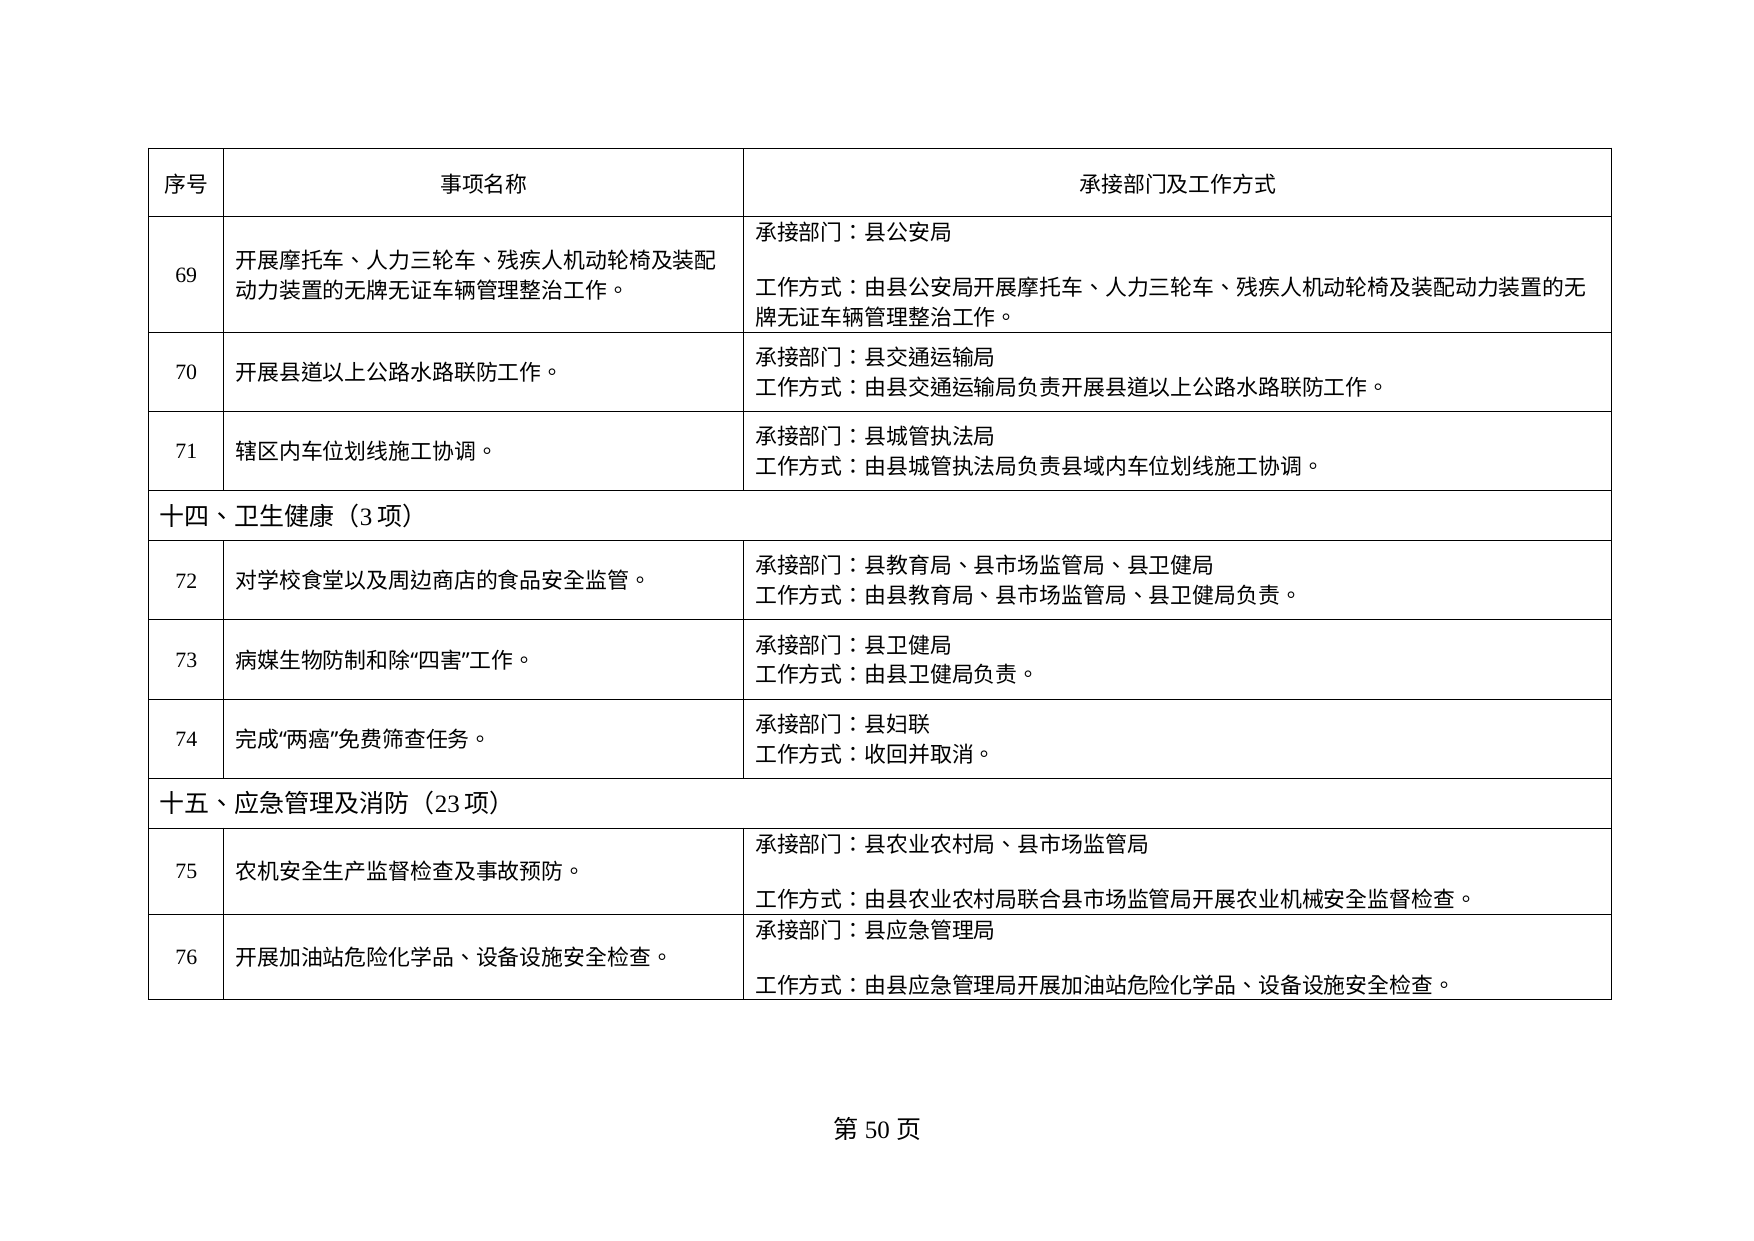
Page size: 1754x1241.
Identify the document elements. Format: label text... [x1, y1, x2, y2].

table_cell 十五、应急管理及消防（23项） [149, 779, 1611, 828]
table_cell 72 [149, 541, 223, 619]
table_cell 73 [149, 620, 223, 698]
table_cell 76 [149, 915, 223, 999]
table_cell 74 [149, 700, 223, 778]
table_cell 承接部门：县城管执法局 工作方式：由县城管执法局负责县域内车位划线施工协调。 [744, 412, 1611, 490]
table_header 事项名称 [224, 149, 743, 216]
table_cell 承接部门：县卫健局 工作方式：由县卫健局负责。 [744, 620, 1611, 698]
table_cell 承接部门：县农业农村局、县市场监管局 工作方式：由县农业农村局联合县市场监管局开展农业机械安全监督检查。 [744, 829, 1611, 913]
table_cell 69 [149, 217, 223, 332]
table_header 承接部门及工作方式 [744, 149, 1611, 216]
table_header 序号 [149, 149, 223, 216]
table_cell 70 [149, 333, 223, 411]
table_cell 承接部门：县应急管理局 工作方式：由县应急管理局开展加油站危险化学品、设备设施安全检查。 [744, 915, 1611, 999]
table_cell 农机安全生产监督检查及事故预防。 [224, 829, 743, 913]
table_cell 十四、卫生健康（3项） [149, 491, 1611, 540]
table_cell 承接部门：县教育局、县市场监管局、县卫健局 工作方式：由县教育局、县市场监管局、县卫健局负责。 [744, 541, 1611, 619]
table_cell 开展加油站危险化学品、设备设施安全检查。 [224, 915, 743, 999]
table_cell 开展摩托车、人力三轮车、残疾人机动轮椅及装配动力装置的无牌无证车辆管理整治工作。 [224, 217, 743, 332]
table_cell 75 [149, 829, 223, 913]
table_cell 承接部门：县公安局 工作方式：由县公安局开展摩托车、人力三轮车、残疾人机动轮椅及装配动力装置的无牌无证车辆管理整治工作。 [744, 217, 1611, 332]
table_cell 辖区内车位划线施工协调。 [224, 412, 743, 490]
table_cell 完成“两癌”免费筛查任务。 [224, 700, 743, 778]
table_cell 开展县道以上公路水路联防工作。 [224, 333, 743, 411]
table_cell 承接部门：县妇联 工作方式：收回并取消。 [744, 700, 1611, 778]
table_cell 71 [149, 412, 223, 490]
table_cell 病媒生物防制和除“四害”工作。 [224, 620, 743, 698]
table_cell 对学校食堂以及周边商店的食品安全监管。 [224, 541, 743, 619]
table_cell 承接部门：县交通运输局 工作方式：由县交通运输局负责开展县道以上公路水路联防工作。 [744, 333, 1611, 411]
